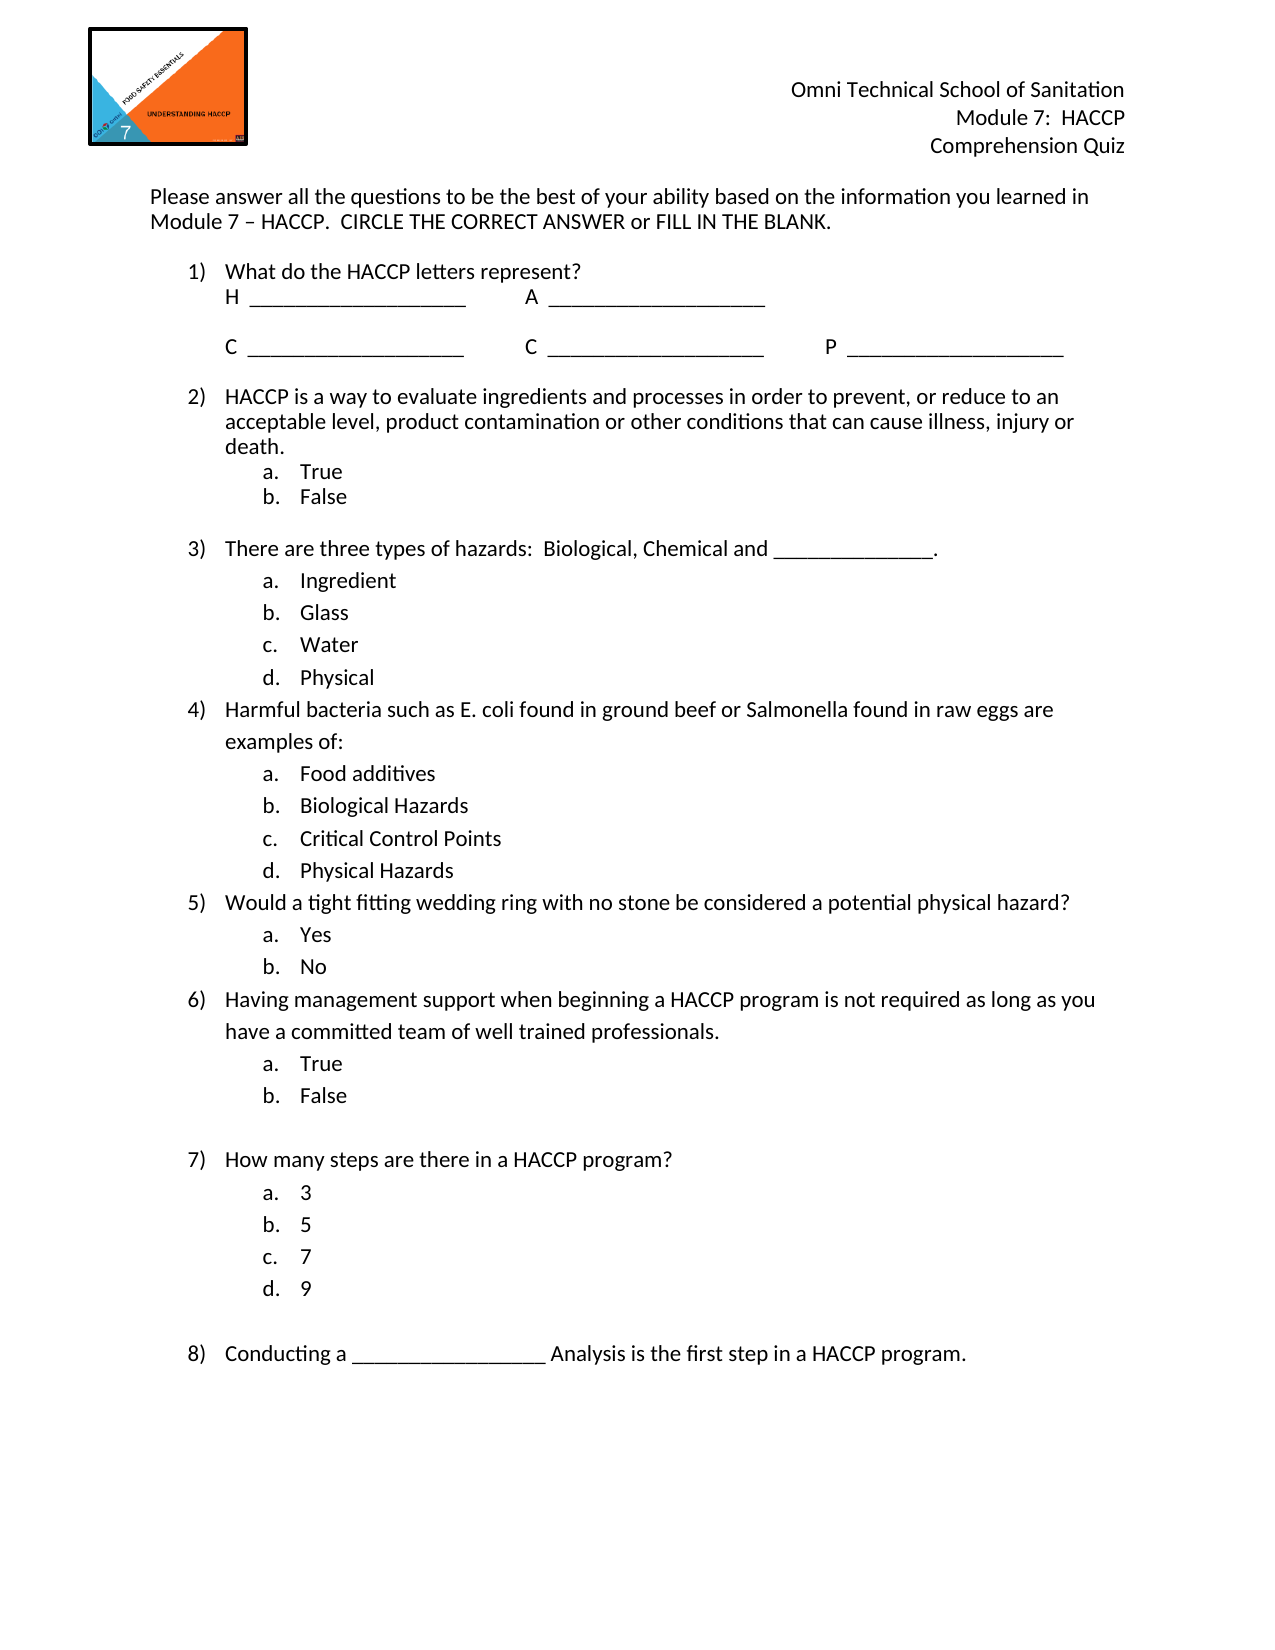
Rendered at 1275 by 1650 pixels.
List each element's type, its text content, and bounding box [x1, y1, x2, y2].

list Physical [262, 663, 1125, 691]
list C ___________________ C ___________________ P ___________________ [225, 334, 1125, 359]
list What do the HACCP letters represent? [187, 259, 1125, 284]
list Conducting a _________________ Analysis is the first step in a HACCP program. [187, 1339, 1125, 1367]
list 5 [262, 1210, 1125, 1238]
list 9 [262, 1274, 1125, 1302]
list Glass [262, 598, 1125, 626]
list Physical Hazards [262, 856, 1125, 884]
list There are three types of hazards: Biological, Chemical and ______________. [187, 534, 1125, 562]
list Yes [262, 920, 1125, 948]
list No [262, 952, 1125, 981]
list True [262, 459, 1125, 484]
list How many steps are there in a HACCP program? [187, 1146, 1125, 1174]
text Please answer all the questions to be the best of your ability based on the information you learned in Module 7 – HACCP. CIRCLE THE CORRECT ANSWER or FILL IN THE BLANK. [150, 184, 1125, 234]
list 3 [262, 1178, 1125, 1206]
list Food additives [262, 759, 1125, 787]
list Harmful bacteria such as E. coli found in ground beef or Salmonella found in raw eggs are examples of: [187, 695, 1125, 755]
list HACCP is a way to evaluate ingredients and processes in order to prevent, or reduce to an acceptable level, product contamination or other conditions that can cause illness, injury or death. [187, 384, 1125, 459]
picture [92, 31, 244, 142]
list Ingredient [262, 566, 1125, 594]
list Critical Control Points [262, 824, 1125, 852]
list False [262, 1081, 1125, 1109]
list True [262, 1049, 1125, 1077]
list H ___________________ A ___________________ [225, 284, 1125, 309]
list Biological Hazards [262, 792, 1125, 819]
list Would a tight fitting wedding ring with no stone be considered a potential physical hazard? [187, 888, 1125, 916]
list 7 [262, 1242, 1125, 1270]
list Having management support when beginning a HACCP program is not required as long as you have a committed team of well trained professionals. [187, 985, 1125, 1045]
list Water [262, 631, 1125, 659]
list False [262, 484, 1125, 509]
